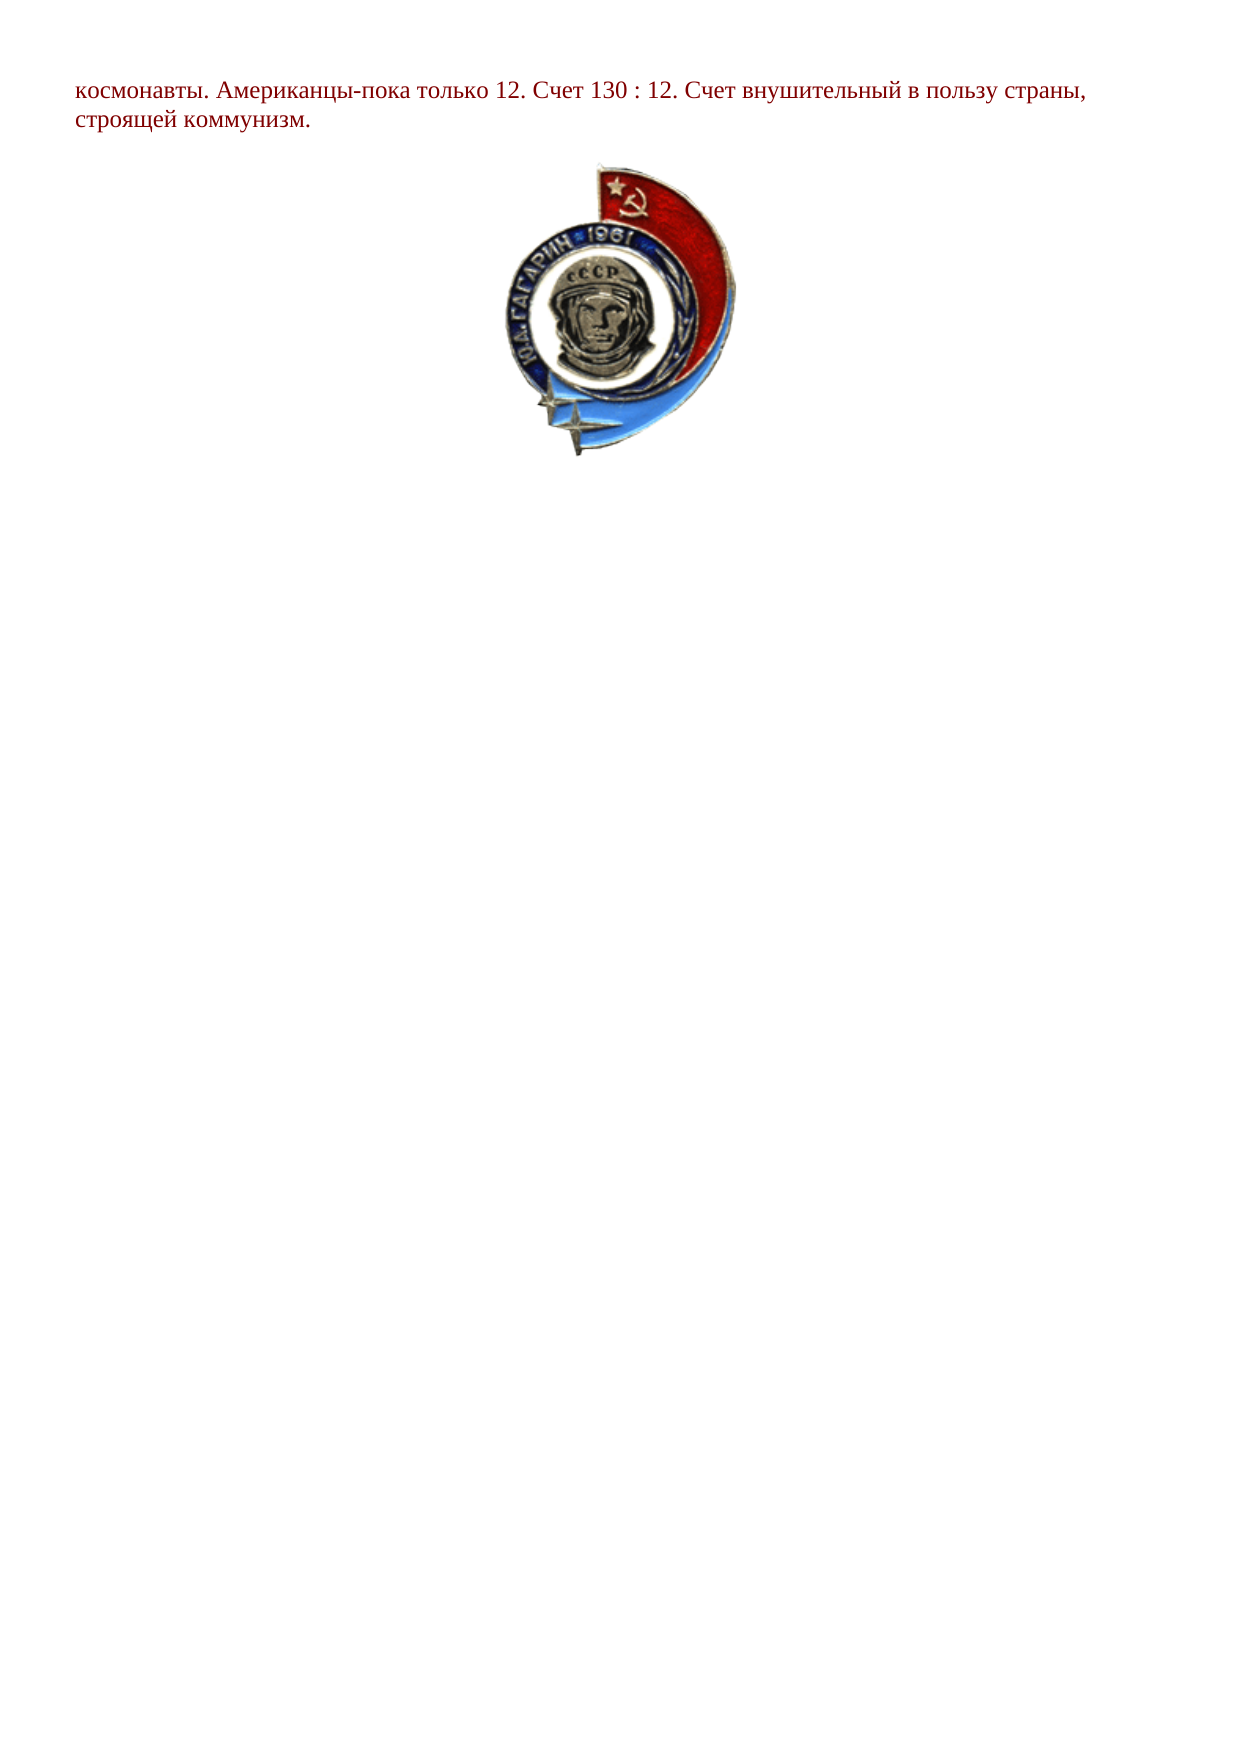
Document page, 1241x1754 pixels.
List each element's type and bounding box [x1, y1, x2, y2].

text [75, 75, 1165, 132]
picture [502, 161, 738, 459]
